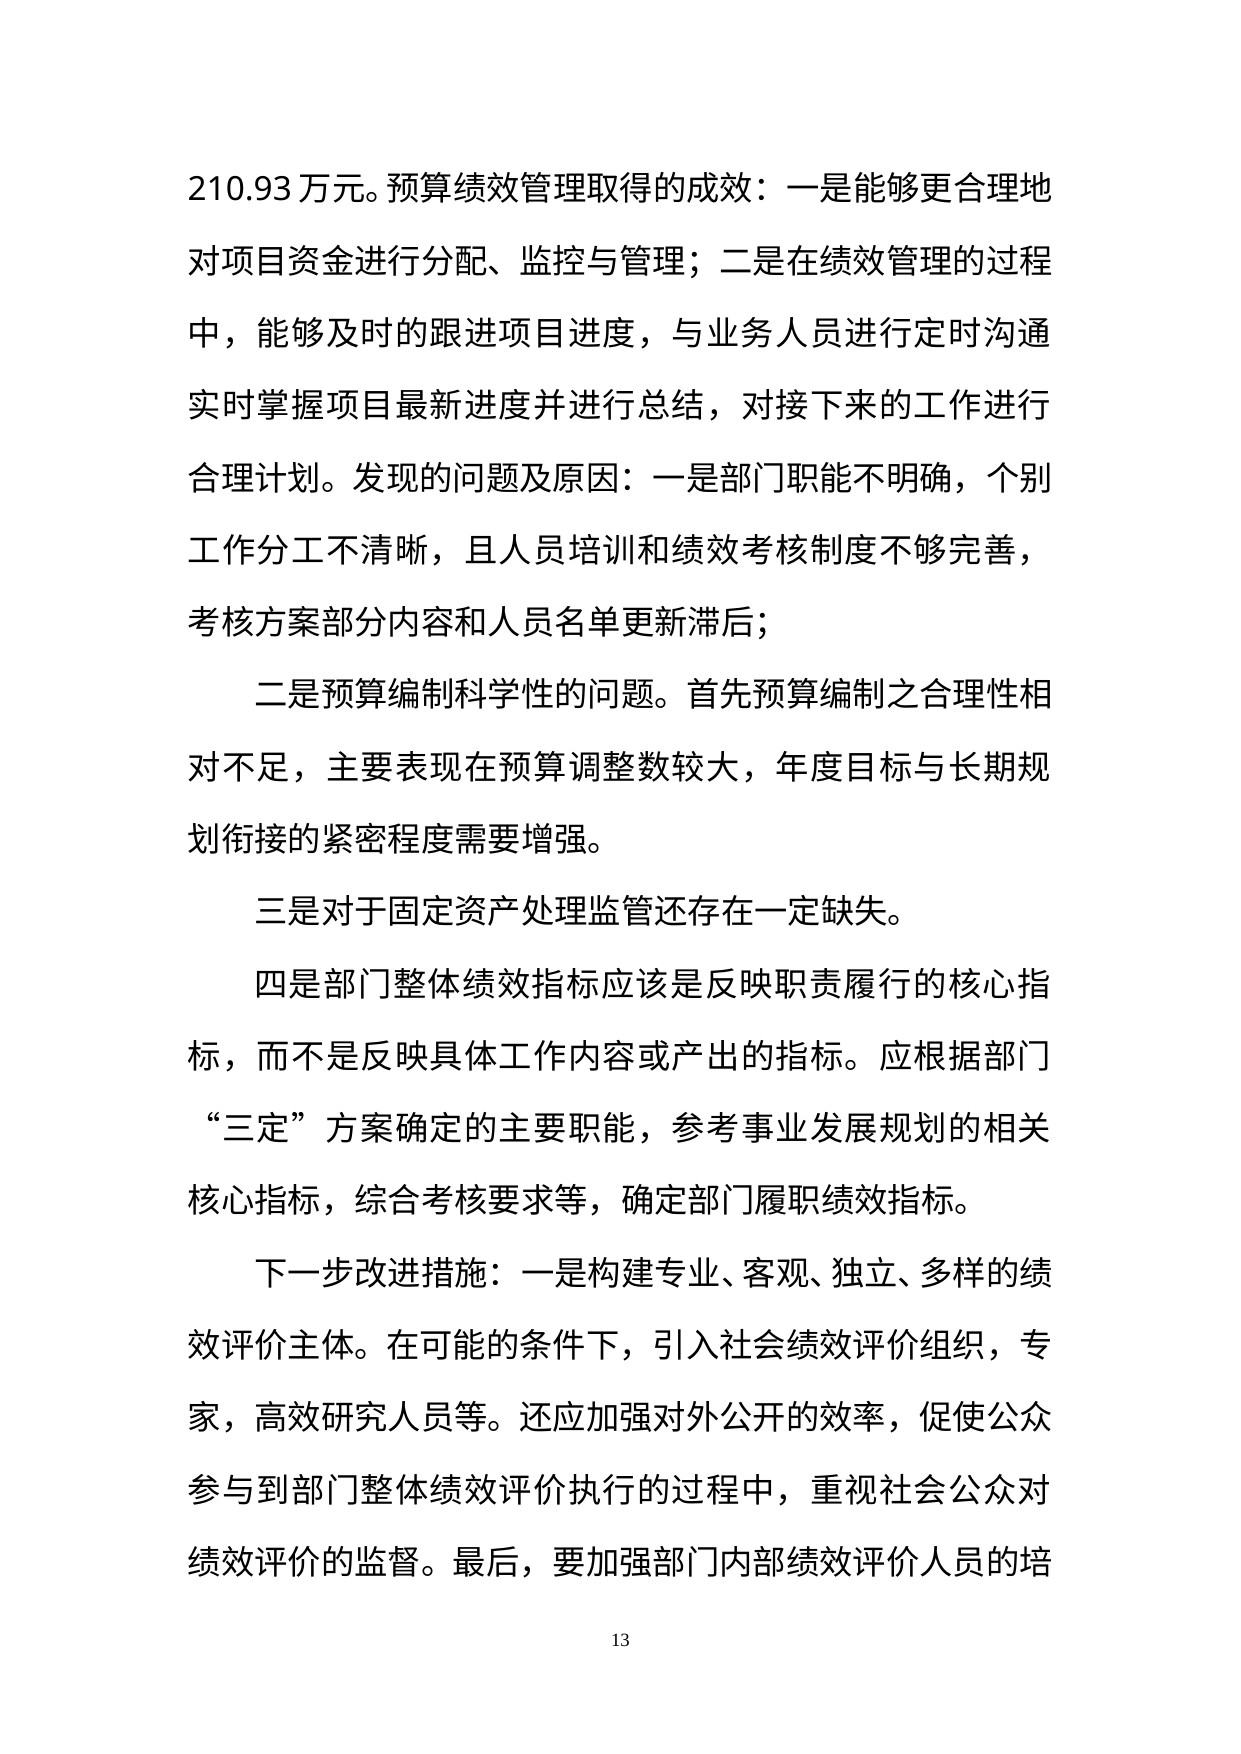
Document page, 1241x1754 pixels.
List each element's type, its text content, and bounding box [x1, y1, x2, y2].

text 四是部门整体绩效指标应该是反映职责履行的核心指标，而不是反映具体工作内容或产出的指标。应根据部门“三定”方案确定的主要职能，参考事业发展规划的相关核心指标，综合考核要求等，确定部门履职绩效指标。 [187, 1102, 1053, 1367]
text 三是对于固定资产处理监管还存在一定缺失。 [187, 1030, 1053, 1078]
text 根据预算绩效管理要求，我单位2022年度开展预算绩效评价项目3个，全年预算数473.55万元，全年执行数210.93万元。预算绩效管理取得的成效：一是能够更合理地对项目资金进行分配、监控与管理；二是在绩效管理的过程中，能够及时的跟进项目进度，与业务人员进行定时沟通，实时掌握项目最新进度并进行总结，对接下来的工作进行合理计划。发现的问题及原因：一是部门职能不明确，个别工作分工不清晰，且人员培训和绩效考核制度不够完善，考核方案部分内容和人员名单更新滞后； [187, 162, 1053, 789]
text 二是预算编制科学性的问题。首先预算编制之合理性相对不足，主要表现在预算调整数较大，年度目标与长期规划衔接的紧密程度需要增强。 [187, 813, 1053, 1006]
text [187, 1392, 1053, 1584]
